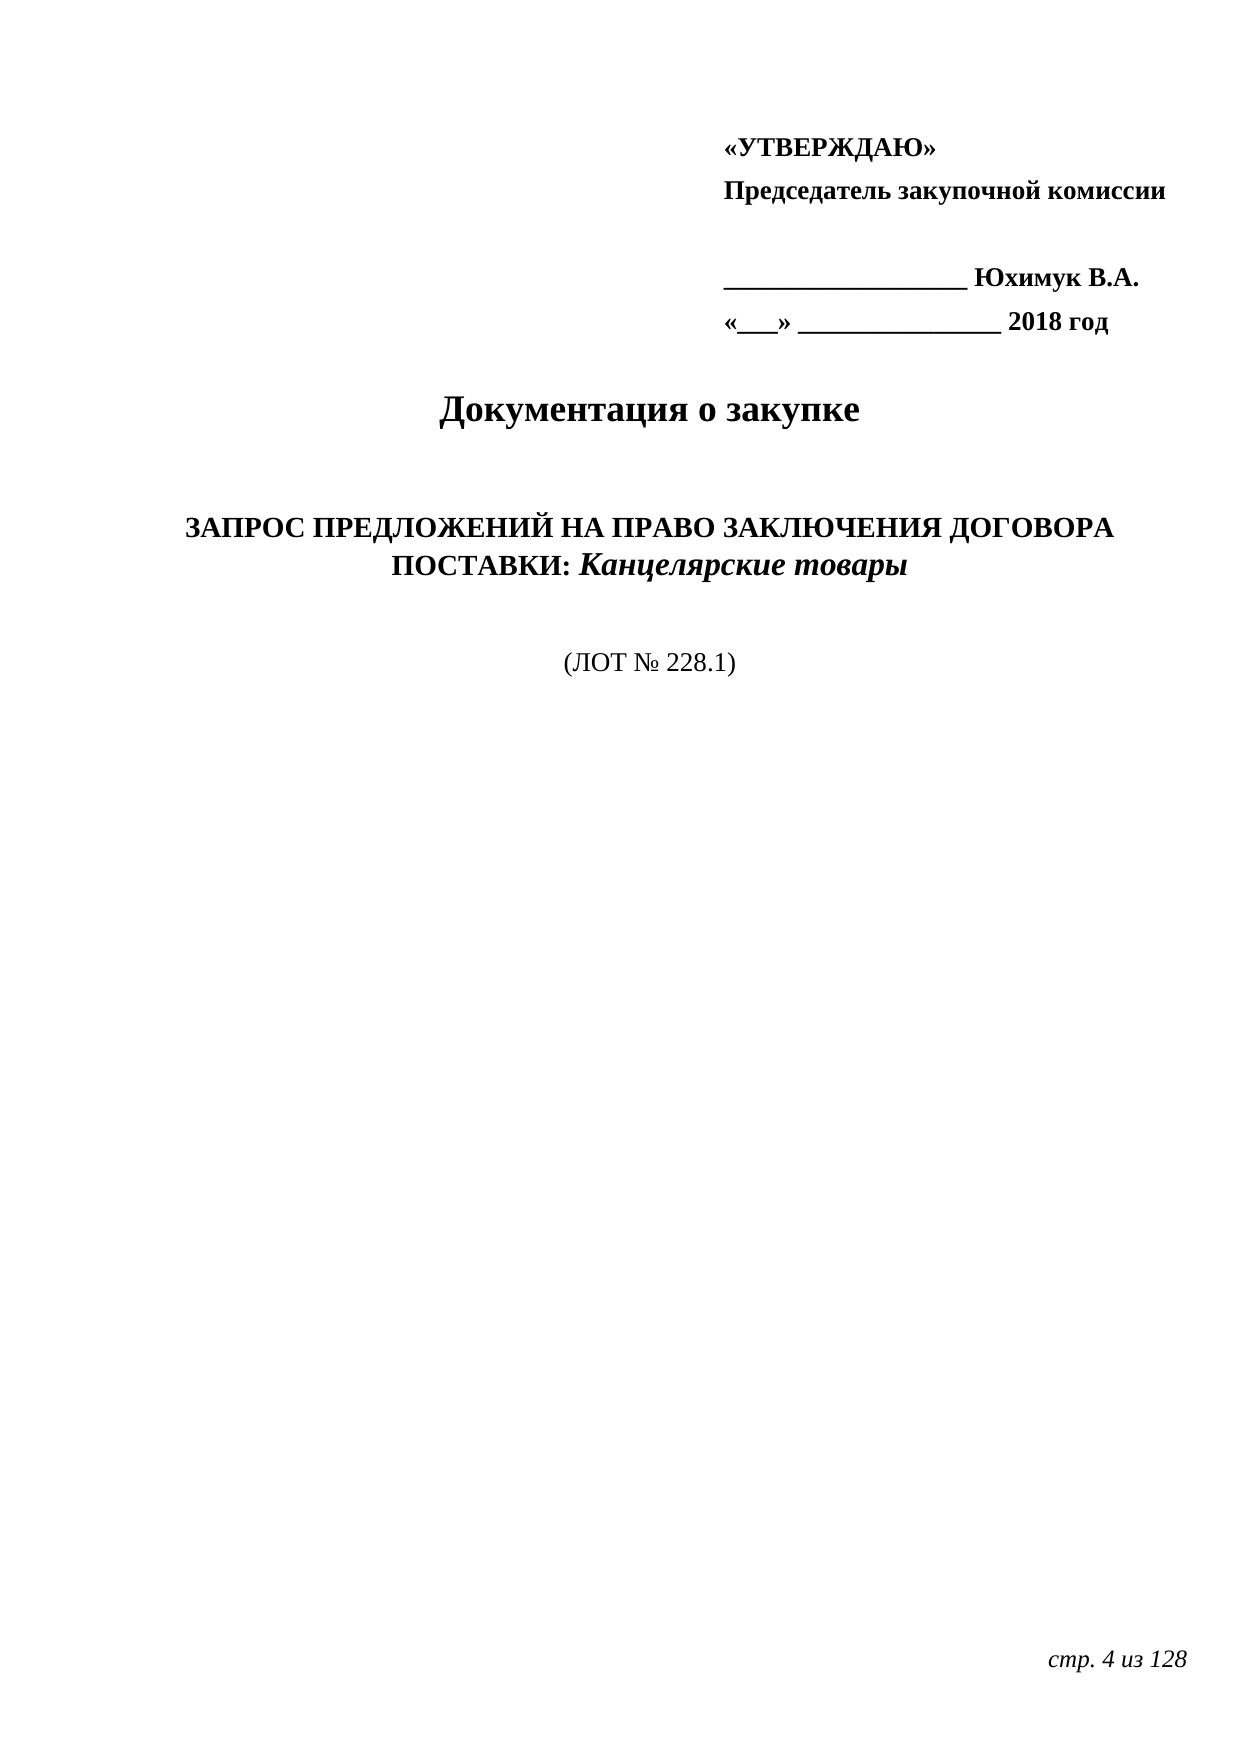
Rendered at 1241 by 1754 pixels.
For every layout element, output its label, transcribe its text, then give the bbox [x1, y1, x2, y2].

text Документация о закупке [118, 386, 1181, 429]
text «___» _______________ 2018 год [723, 305, 1181, 336]
text ЗАПРОС ПРЕДЛОЖЕНИЙ НА ПРАВО ЗАКЛЮЧЕНИЯ ДОГОВОРА ПОСТАВКИ: Канцелярские товары [118, 511, 1181, 582]
text (ЛОТ № 228.1) [118, 646, 1181, 677]
text __________________ Юхимук В.А. [723, 262, 1181, 293]
text Председатель закупочной комиссии [723, 174, 1181, 205]
text «УТВЕРЖДАЮ» [723, 131, 1181, 162]
